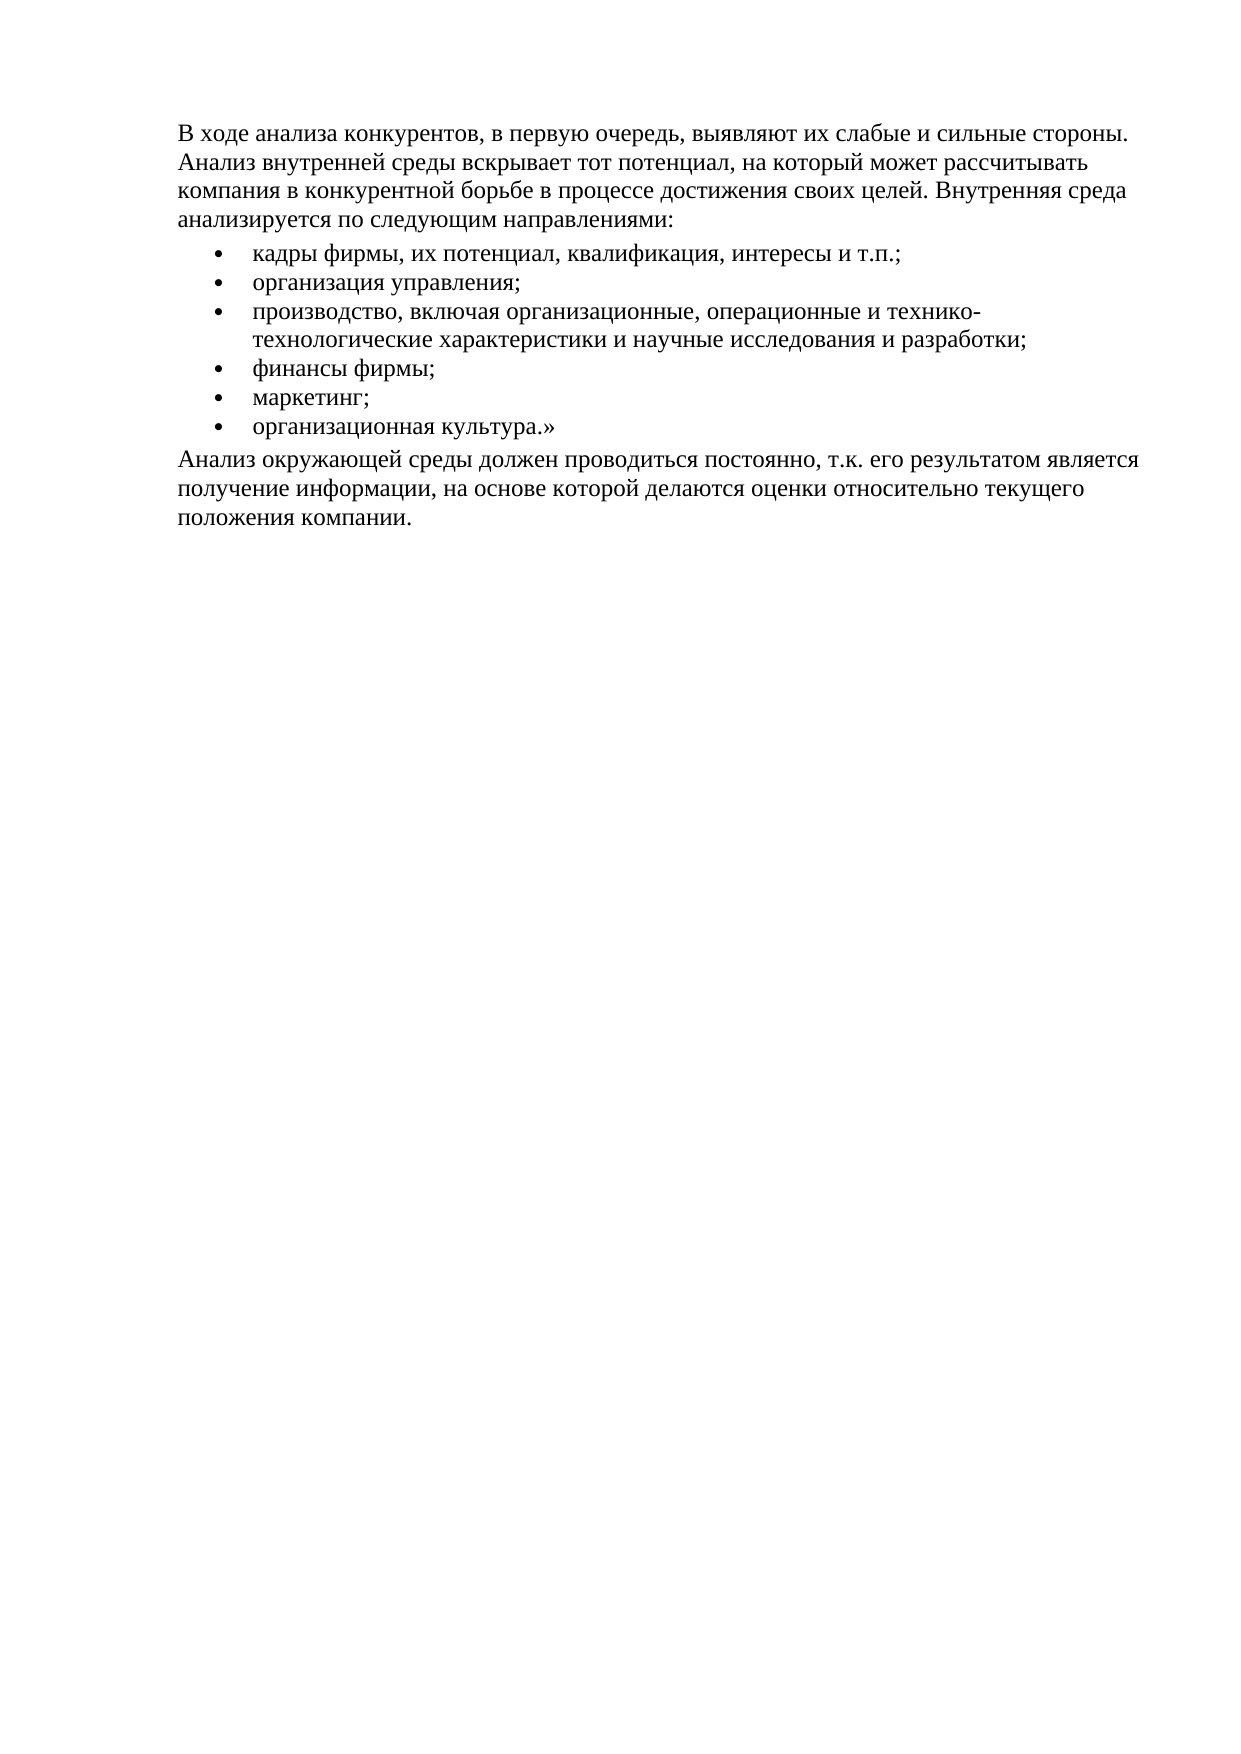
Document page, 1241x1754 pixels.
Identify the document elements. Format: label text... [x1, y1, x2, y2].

list финансы фирмы; [215, 353, 1152, 382]
text В ходе анализа конкурентов, в первую очередь, выявляют их слабые и сильные стороны. Анализ внутренней среды вскрывает тот потенциал, на который может рассчитывать компания в конкурентной борьбе в процессе достижения своих целей. Внутренняя среда анализируется по следующим направлениями: [177, 118, 1152, 233]
list производство, включая организационные, операционные и технико-технологические характеристики и научные исследования и разработки; [215, 296, 1152, 353]
list кадры фирмы, их потенциал, квалификация, интересы и т.п.; [215, 238, 1152, 267]
list организационная культура.» [215, 411, 1152, 439]
text Анализ окружающей среды должен проводиться постоянно, т.к. его результатом является получение информации, на основе которой делаются оценки относительно текущего положения компании. [177, 444, 1152, 531]
list организация управления; [215, 267, 1152, 296]
list маркетинг; [215, 382, 1152, 411]
